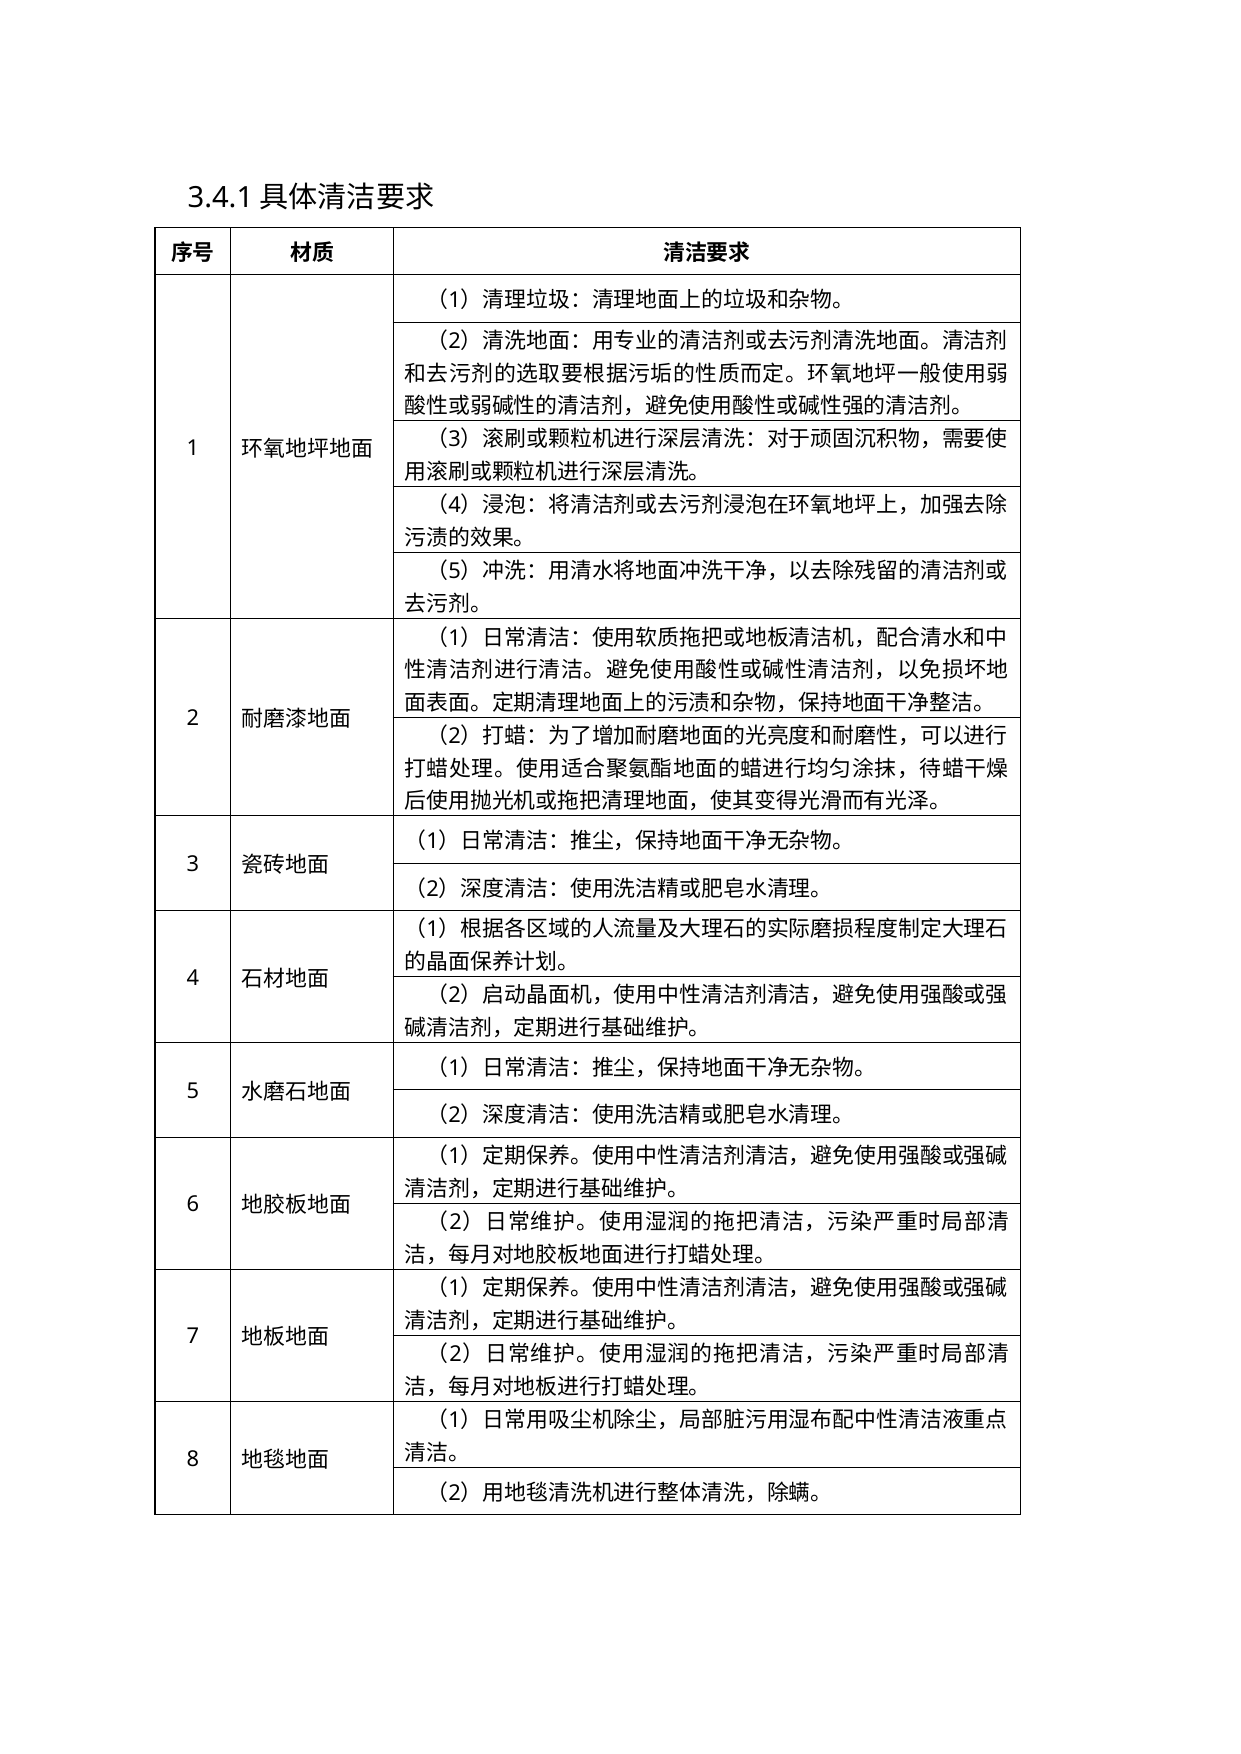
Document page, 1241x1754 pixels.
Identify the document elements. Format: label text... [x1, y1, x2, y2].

table_cell （1）根据各区域的人流量及大理石的实际磨损程度制定大理石的晶面保养计划。 [394, 911, 1020, 976]
text 3.4.1具体清洁要求 [187, 162, 1053, 227]
table_header 清洁要求 [394, 228, 1020, 274]
table_cell （2）日常维护。使用湿润的拖把清洁，污染严重时局部清洁，每月对地胶板地面进行打蜡处理。 [394, 1204, 1020, 1269]
table_cell 石材地面 [231, 911, 393, 1042]
table_cell （2）清洗地面：用专业的清洁剂或去污剂清洗地面。清洁剂和去污剂的选取要根据污垢的性质而定。环氧地坪一般使用弱酸性或弱碱性的清洁剂，避免使用酸性或碱性强的清洁剂。 [394, 323, 1020, 420]
table_cell （4）浸泡：将清洁剂或去污剂浸泡在环氧地坪上，加强去除污渍的效果。 [394, 487, 1020, 552]
table_cell 1 [156, 275, 230, 618]
table_cell 4 [156, 911, 230, 1042]
table_cell 3 [156, 816, 230, 910]
table_cell 5 [156, 1043, 230, 1137]
table_cell （2）启动晶面机，使用中性清洁剂清洁，避免使用强酸或强碱清洁剂，定期进行基础维护。 [394, 977, 1020, 1042]
table_cell 瓷砖地面 [231, 816, 393, 910]
table_cell （1）日常清洁：使用软质拖把或地板清洁机，配合清水和中性清洁剂进行清洁。避免使用酸性或碱性清洁剂，以免损坏地面表面。定期清理地面上的污渍和杂物，保持地面干净整洁。 [394, 619, 1020, 717]
table_cell （2）打蜡：为了增加耐磨地面的光亮度和耐磨性，可以进行打蜡处理。使用适合聚氨酯地面的蜡进行均匀涂抹，待蜡干燥后使用抛光机或拖把清理地面，使其变得光滑而有光泽。 [394, 718, 1020, 815]
table_cell （1）日常用吸尘机除尘，局部脏污用湿布配中性清洁液重点清洁。 [394, 1402, 1020, 1467]
table_cell 水磨石地面 [231, 1043, 393, 1137]
table_cell （2）深度清洁：使用洗洁精或肥皂水清理。 [394, 864, 1020, 910]
table_cell （3）滚刷或颗粒机进行深层清洗：对于顽固沉积物，需要使用滚刷或颗粒机进行深层清洗。 [394, 421, 1020, 486]
table_cell （1）日常清洁：推尘，保持地面干净无杂物。 [394, 816, 1020, 863]
table_cell （5）冲洗：用清水将地面冲洗干净，以去除残留的清洁剂或去污剂。 [394, 553, 1020, 618]
table_cell （1）定期保养。使用中性清洁剂清洁，避免使用强酸或强碱清洁剂，定期进行基础维护。 [394, 1138, 1020, 1203]
table_cell 7 [156, 1270, 230, 1401]
table_cell 地毯地面 [231, 1402, 393, 1514]
table_cell 6 [156, 1138, 230, 1269]
table_cell （1）定期保养。使用中性清洁剂清洁，避免使用强酸或强碱清洁剂，定期进行基础维护。 [394, 1270, 1020, 1335]
table_cell 耐磨漆地面 [231, 619, 393, 815]
table_cell （2）深度清洁：使用洗洁精或肥皂水清理。 [394, 1090, 1020, 1137]
table_cell （2）用地毯清洗机进行整体清洗，除螨。 [394, 1468, 1020, 1514]
table_header 材质 [231, 228, 393, 274]
table_cell 2 [156, 619, 230, 815]
table_cell 环氧地坪地面 [231, 275, 393, 618]
table_cell 地板地面 [231, 1270, 393, 1401]
table_header 序号 [156, 228, 230, 274]
table_cell 地胶板地面 [231, 1138, 393, 1269]
table_cell （2）日常维护。使用湿润的拖把清洁，污染严重时局部清洁，每月对地板进行打蜡处理。 [394, 1336, 1020, 1401]
table_cell 8 [156, 1402, 230, 1514]
table_cell （1）日常清洁：推尘，保持地面干净无杂物。 [394, 1043, 1020, 1089]
table_cell （1）清理垃圾：清理地面上的垃圾和杂物。 [394, 275, 1020, 322]
